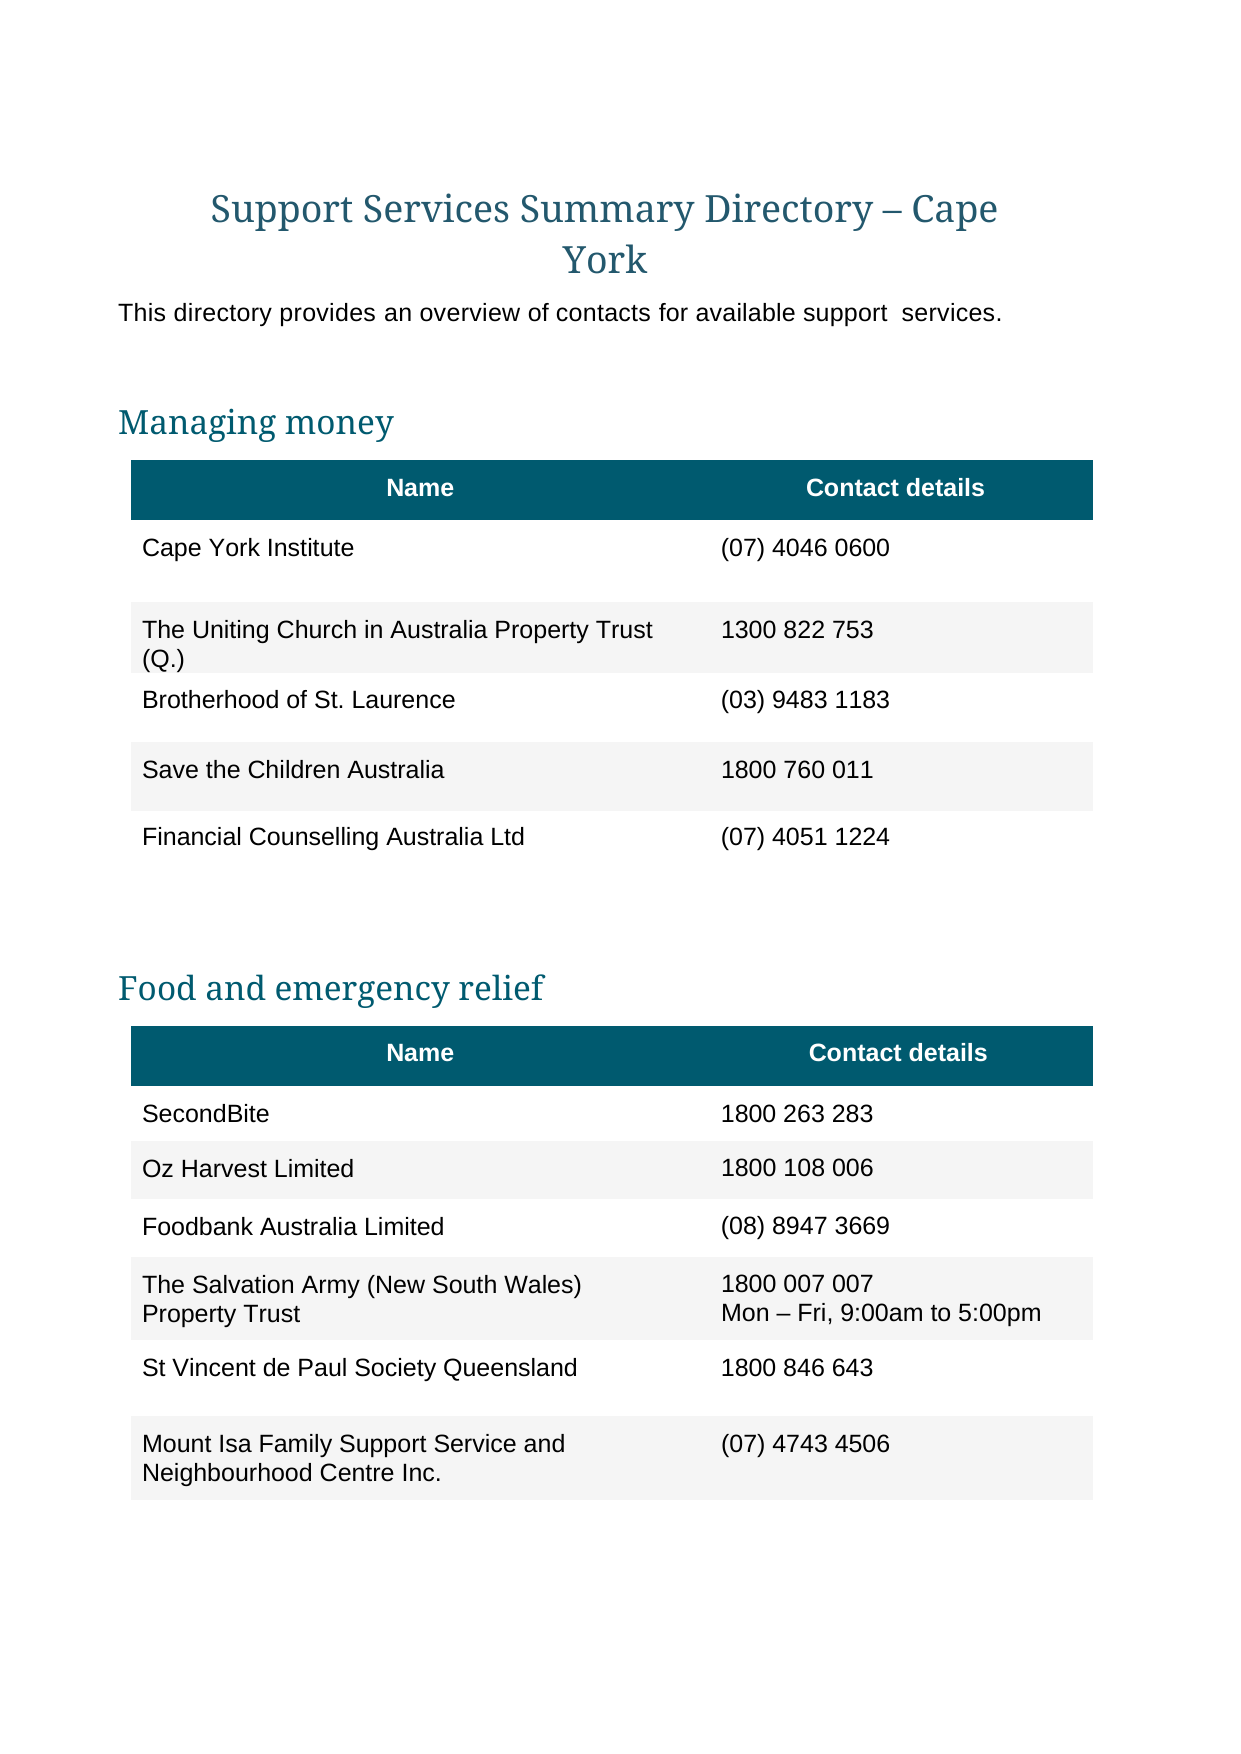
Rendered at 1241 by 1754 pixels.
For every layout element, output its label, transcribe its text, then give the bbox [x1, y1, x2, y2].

table_header Name [131, 1026, 659, 1086]
table_cell The Uniting Church in Australia Property Trust (Q.) [131, 602, 696, 673]
table_cell The Salvation Army (New South Wales) Property Trust [131, 1257, 659, 1340]
table_cell 1800 263 283 [659, 1086, 1093, 1141]
table_cell SecondBite [131, 1086, 659, 1141]
table_header Contact details [659, 1026, 1093, 1086]
table_cell Save the Children Australia [131, 742, 696, 811]
table_cell Oz Harvest Limited [131, 1141, 659, 1199]
table_cell Cape York Institute [131, 520, 696, 602]
table_cell (07) 4046 0600 [696, 520, 1093, 602]
table_cell St Vincent de Paul Society Queensland [131, 1340, 659, 1416]
text Managing money [118, 399, 1111, 444]
table_cell 1800 007 007 Mon – Fri, 9:00am to 5:00pm [659, 1257, 1093, 1340]
table_cell (08) 8947 3669 [659, 1199, 1093, 1257]
table_cell Mount Isa Family Support Service and Neighbourhood Centre Inc. [131, 1416, 659, 1500]
table_cell Brotherhood of St. Laurence [131, 673, 696, 742]
table_cell (07) 4051 1224 [696, 811, 1093, 852]
table_header Name [131, 460, 696, 520]
table_cell 1800 760 011 [696, 742, 1093, 811]
table_cell 1800 846 643 [659, 1340, 1093, 1416]
text Food and emergency relief [118, 965, 1111, 1010]
table_header Contact details [696, 460, 1093, 520]
table_cell (03) 9483 1183 [696, 673, 1093, 742]
text This directory provides an overview of contacts for available support services. [118, 298, 1111, 326]
table_cell Foodbank Australia Limited [131, 1199, 659, 1257]
table_cell 1800 108 006 [659, 1141, 1093, 1199]
table_cell (07) 4743 4506 [659, 1416, 1093, 1500]
table_cell 1300 822 753 [696, 602, 1093, 673]
text Support Services Summary Directory – Cape York [189, 182, 1020, 284]
table_cell Financial Counselling Australia Ltd [131, 811, 696, 852]
